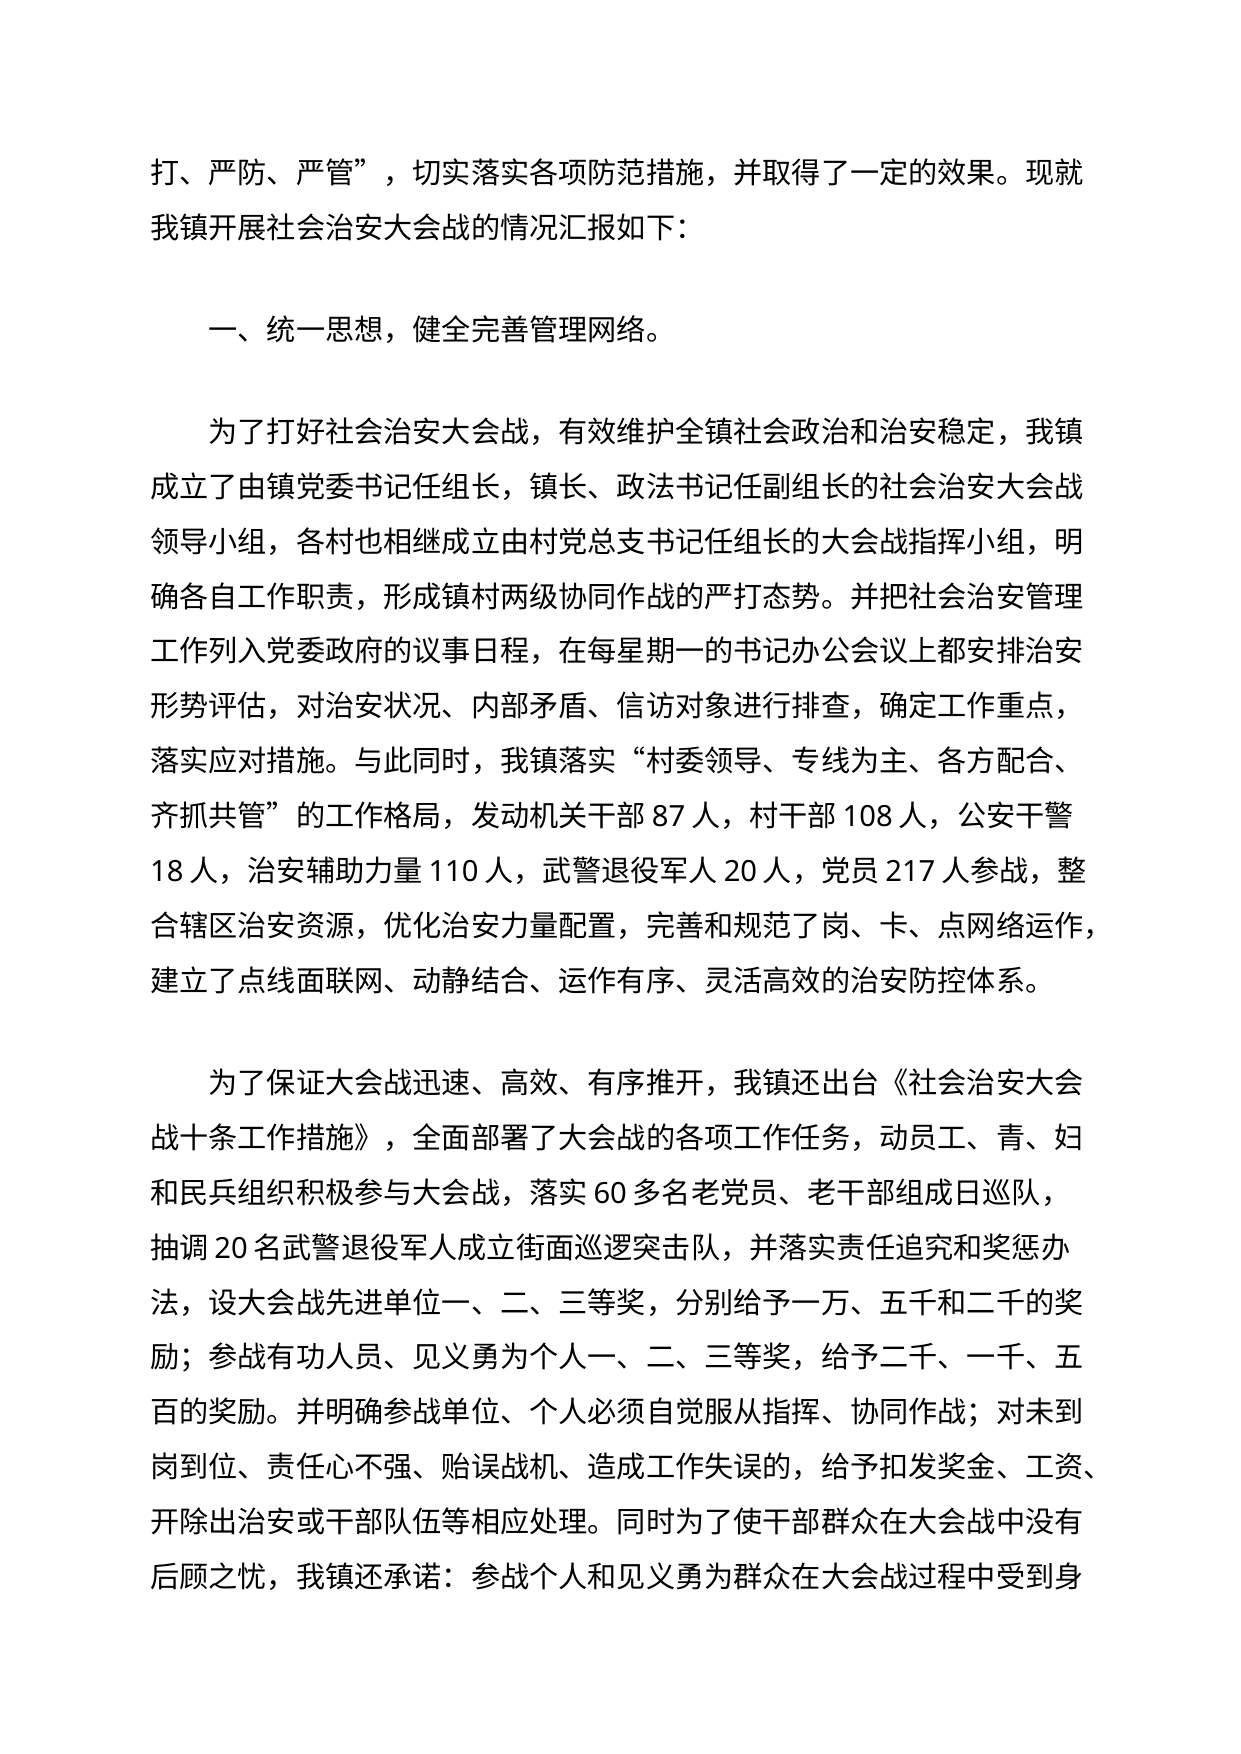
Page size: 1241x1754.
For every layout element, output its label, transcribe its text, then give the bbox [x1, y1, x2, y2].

text 一、统一思想，健全完善管理网络。 [150, 307, 1090, 349]
text 为了打好社会治安大会战，有效维护全镇社会政治和治安稳定，我镇成立了由镇党委书记任组长，镇长、政法书记任副组长的社会治安大会战领导小组，各村也相继成立由村党总支书记任组长的大会战指挥小组，明确各自工作职责，形成镇村两级协同作战的严打态势。并把社会治安管理工作列入党委政府的议事日程，在每星期一的书记办公会议上都安排治安形势评估，对治安状况、内部矛盾、信访对象进行排查，确定工作重点，落实应对措施。与此同时，我镇落实“村委领导、专线为主、各方配合、齐抓共管”的工作格局，发动机关干部87人，村干部108人，公安干警18人，治安辅助力量110人，武警退役军人20人，党员217人参战，整合辖区治安资源，优化治安力量配置，完善和规范了岗、卡、点网络运作，建立了点线面联网、动静结合、运作有序、灵活高效的治安防控体系。 [150, 408, 1090, 1000]
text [150, 150, 1090, 247]
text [150, 1059, 1090, 1596]
